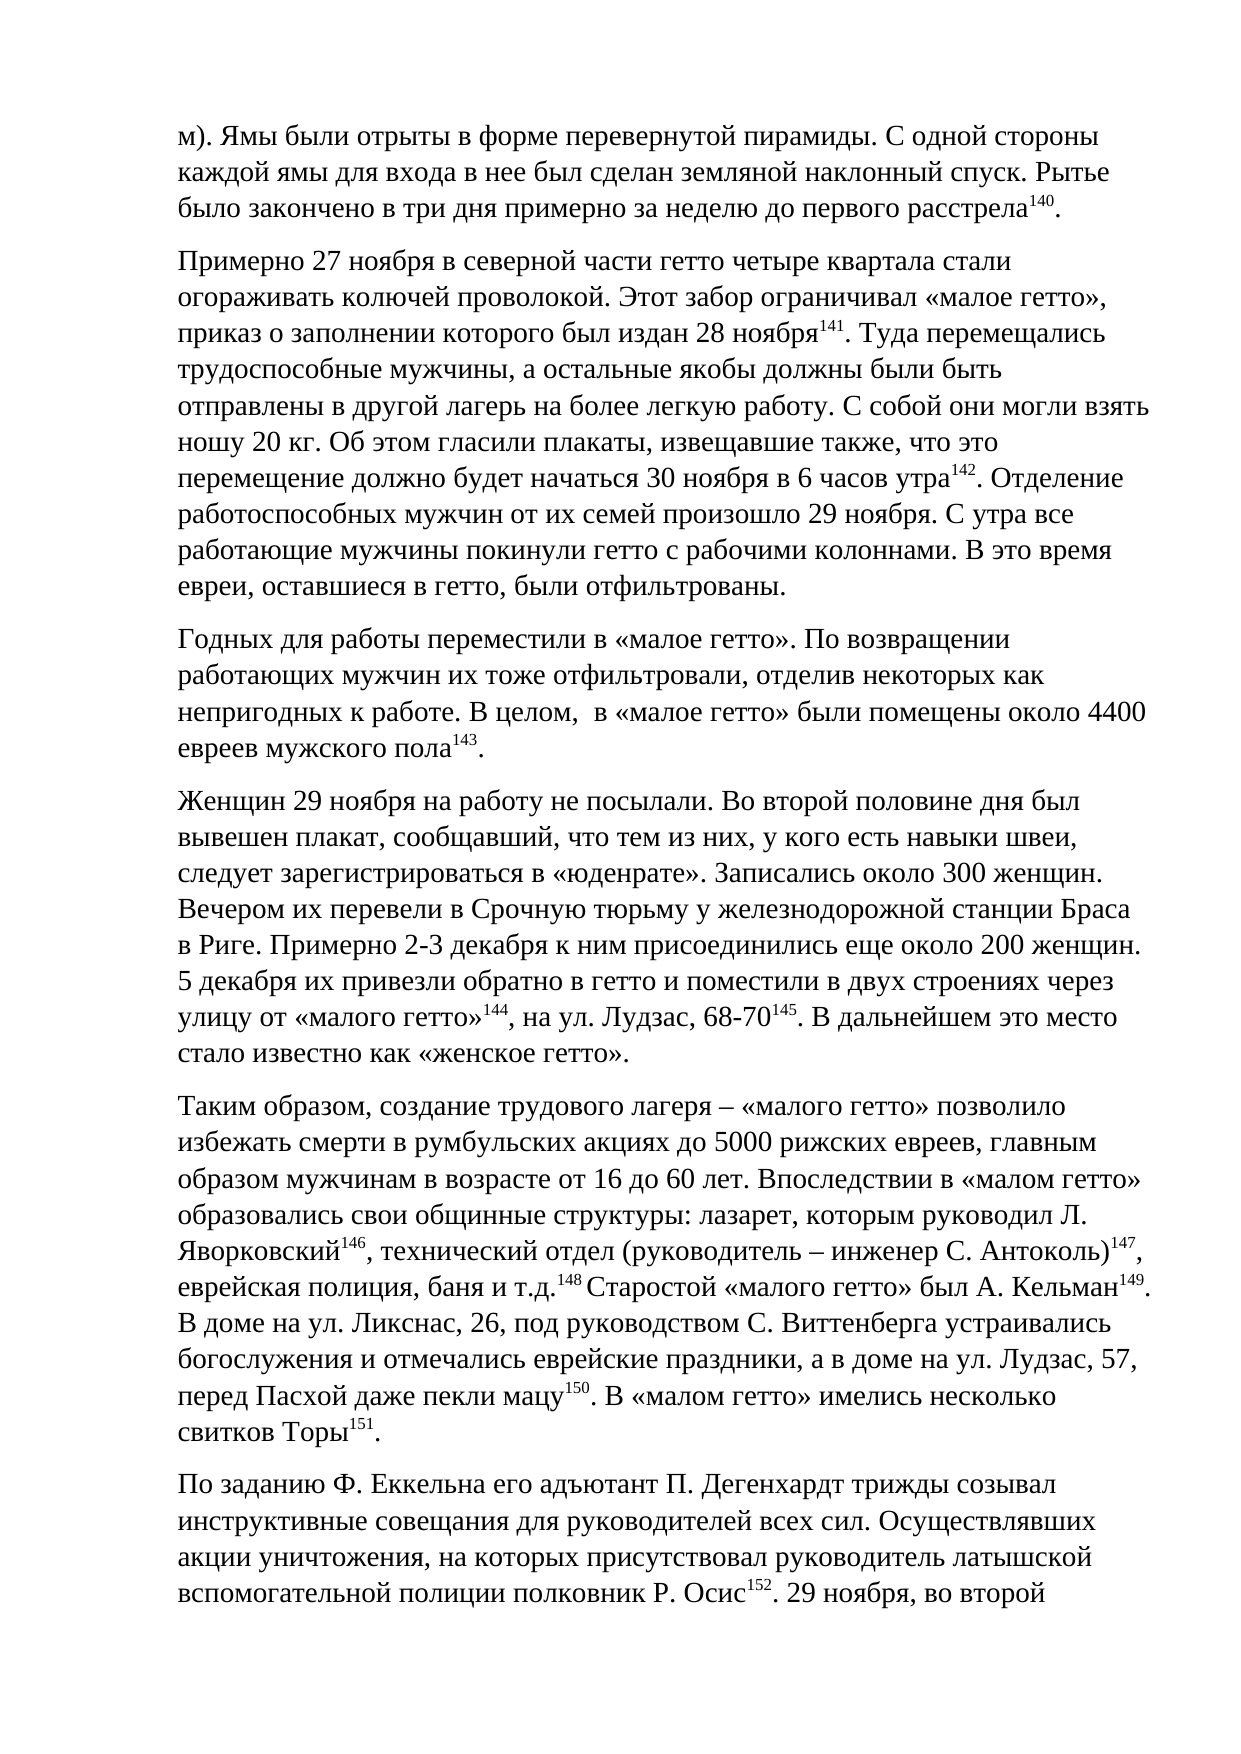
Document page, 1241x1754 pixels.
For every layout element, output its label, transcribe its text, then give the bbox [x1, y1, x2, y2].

text Женщин 29 ноября на работу не посылали. Во второй половине дня был вывешен плакат, сообщавший, что тем из них, у кого есть навыки швеи, следует зарегистрироваться в «юденрате». Записались около 300 женщин. Вечером их перевели в Срочную тюрьму у железнодорожной станции Браса в Риге. Примерно 2-3 декабря к ним присоединились еще около 200 женщин. 5 декабря их привезли обратно в гетто и поместили в двух строениях через улицу от «малого гетто»144, на ул. Лудзас, 68-70145. В дальнейшем это место стало известно как «женское гетто». [177, 783, 1152, 1069]
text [177, 1467, 1152, 1608]
text Таким образом, создание трудового лагеря – «малого гетто» позволило избежать смерти в румбульских акциях до 5000 рижских евреев, главным образом мужчинам в возрасте от 16 до 60 лет. Впоследствии в «малом гетто» образовались свои общинные структуры: лазарет, которым руководил Л. Яворковский146, технический отдел (руководитель – инженер С. Антоколь)147, еврейская полиция, баня и т.д.148 Старостой «малого гетто» был А. Кельман149. В доме на ул. Ликснас, 26, под руководством С. Виттенберга устраивались богослужения и отмечались еврейские праздники, а в доме на ул. Лудзас, 57, перед Пасхой даже пекли мацу150. В «малом гетто» имелись несколько свитков Торы151. [177, 1088, 1152, 1447]
text Примерно 27 ноября в северной части гетто четыре квартала стали огораживать колючей проволокой. Этот забор ограничивал «малое гетто», приказ о заполнении которого был издан 28 ноября141. Туда перемещались трудоспособные мужчины, а остальные якобы должны были быть отправлены в другой лагерь на более легкую работу. С собой они могли взять ношу 20 кг. Об этом гласили плакаты, извещавшие также, что это перемещение должно будет начаться 30 ноября в 6 часов утра142. Отделение работоспособных мужчин от их семей произошло 29 ноября. С утра все работающие мужчины покинули гетто с рабочими колоннами. В это время евреи, оставшиеся в гетто, были отфильтрованы. [177, 243, 1152, 602]
text Годных для работы переместили в «малое гетто». По возвращении работающих мужчин их тоже отфильтровали, отделив некоторых как непригодных к работе. В целом, в «малое гетто» были помещены около 4400 евреев мужского пола143. [177, 621, 1152, 763]
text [177, 118, 1152, 224]
